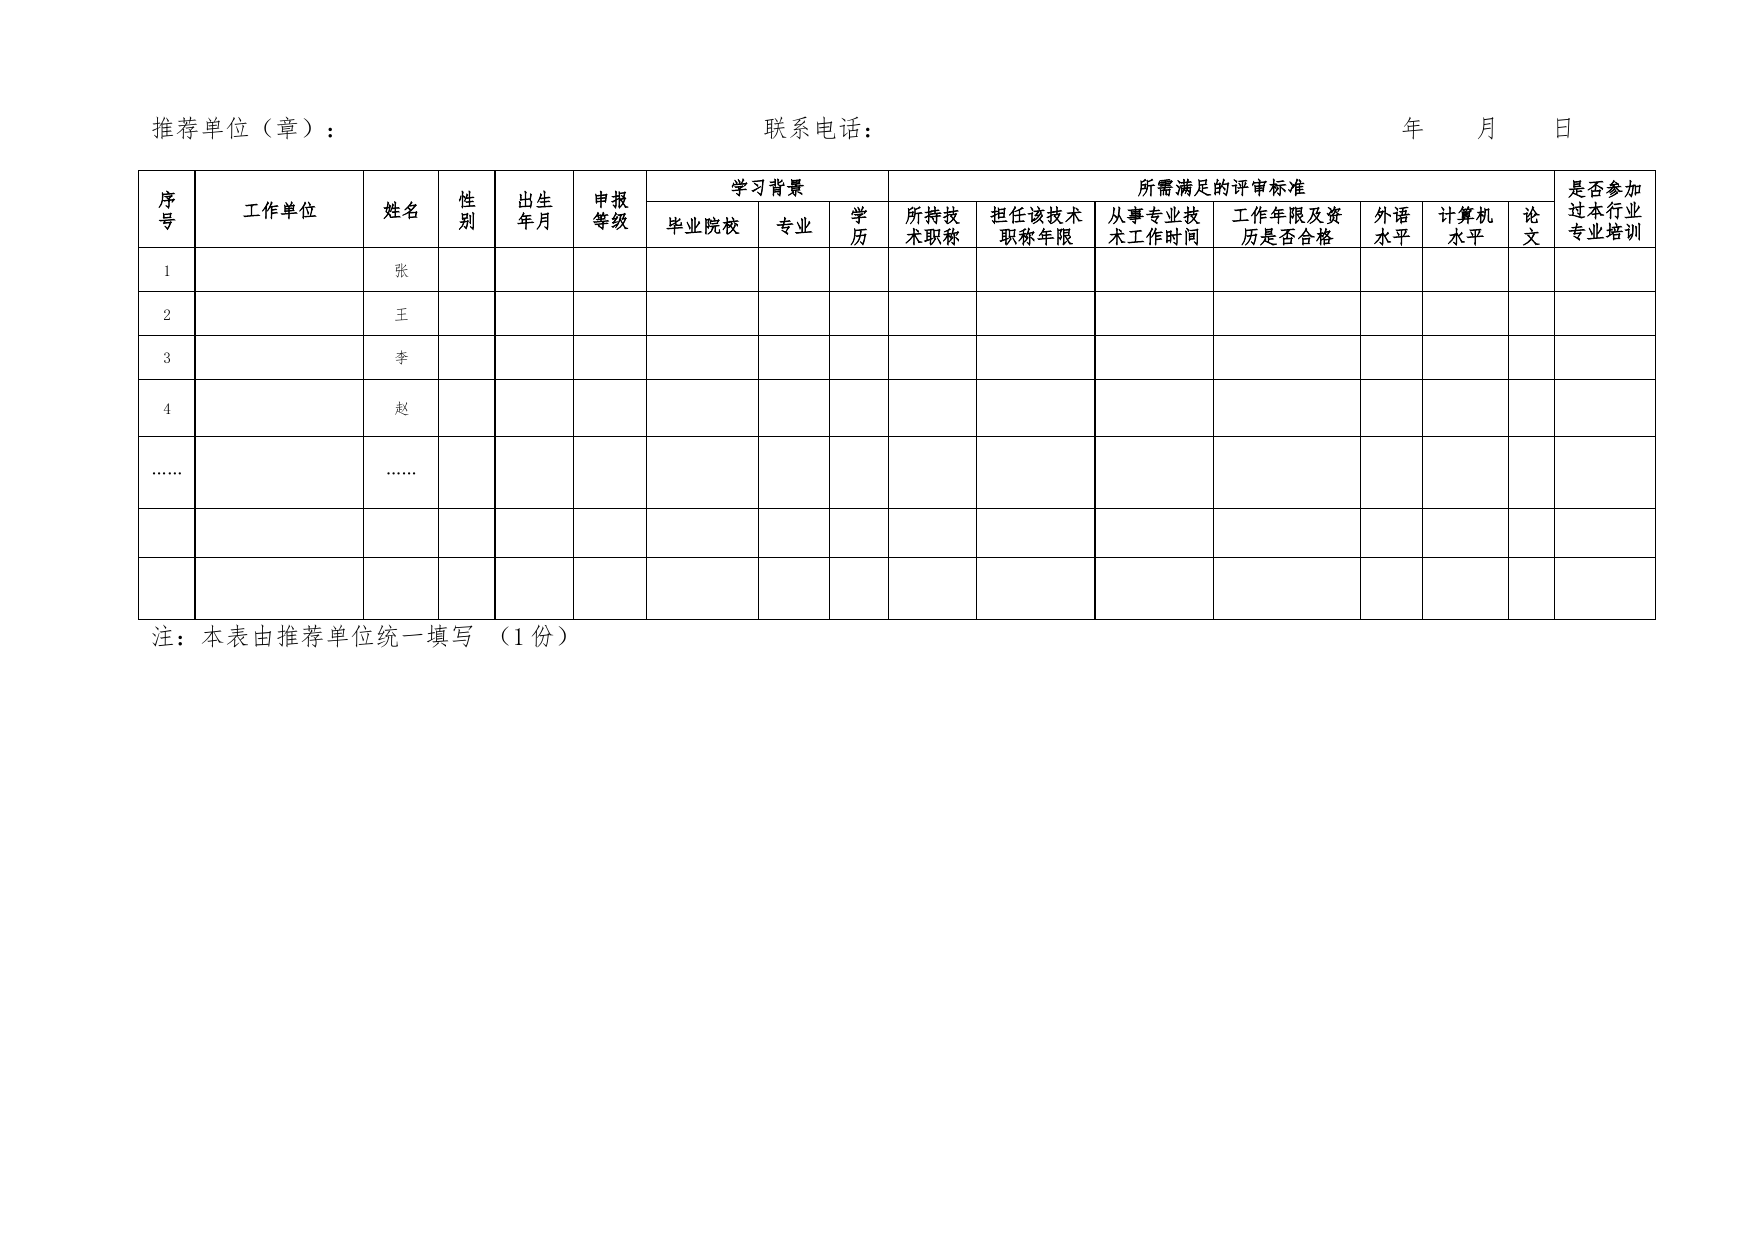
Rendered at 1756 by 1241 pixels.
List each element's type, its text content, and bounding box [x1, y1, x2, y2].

table_cell [1361, 558, 1422, 619]
table_cell [1214, 558, 1360, 619]
table_cell [1509, 336, 1554, 379]
table_cell [830, 248, 888, 291]
table_cell [759, 336, 829, 379]
table_cell [1555, 292, 1655, 335]
table_cell [496, 248, 573, 291]
table_cell [889, 437, 976, 508]
text 推荐单位（章）： 联系电话： 年 月 日 [150, 113, 1605, 141]
table_cell [647, 248, 758, 291]
table_cell [830, 558, 888, 619]
table_cell [647, 558, 758, 619]
table_cell [439, 380, 494, 436]
table_cell [977, 380, 1094, 436]
table_cell [1423, 336, 1508, 379]
table_cell [496, 292, 573, 335]
table_cell [1509, 380, 1554, 436]
table_cell 李 [364, 336, 438, 379]
table_cell [977, 437, 1094, 508]
table_cell [1096, 336, 1213, 379]
table_cell [1509, 292, 1554, 335]
table_cell [1096, 509, 1213, 557]
table_cell [759, 292, 829, 335]
table_header 学习背景 [647, 171, 888, 201]
table_cell [830, 509, 888, 557]
table_cell [496, 558, 573, 619]
table_header 所需满足的评审标准 [889, 171, 1554, 201]
table_cell [1361, 336, 1422, 379]
table_cell [1361, 509, 1422, 557]
table_cell [574, 380, 646, 436]
table_cell [647, 336, 758, 379]
table_cell [1423, 292, 1508, 335]
table_cell [496, 509, 573, 557]
table_cell 论文 [1509, 202, 1554, 247]
table_cell [196, 437, 363, 508]
table_cell [977, 336, 1094, 379]
table_cell [1509, 248, 1554, 291]
table_cell [496, 336, 573, 379]
table_header 出生 年月 [496, 171, 573, 247]
table_cell 外语水平 [1361, 202, 1422, 247]
table_cell 工作年限及资历是否合格 [1214, 202, 1360, 247]
table_cell [1361, 292, 1422, 335]
table_header 姓名 [364, 171, 438, 247]
table_cell 2 [139, 292, 194, 335]
table_cell [574, 509, 646, 557]
table_cell [830, 336, 888, 379]
table_cell [1096, 380, 1213, 436]
table_cell 王 [364, 292, 438, 335]
table_header 序号 [139, 171, 194, 247]
table_cell 学历 [830, 202, 888, 247]
table_cell [647, 380, 758, 436]
table_cell 3 [139, 336, 194, 379]
table_cell [1361, 437, 1422, 508]
table_cell [496, 437, 573, 508]
table_cell [1214, 292, 1360, 335]
table_header 申报 等级 [574, 171, 646, 247]
table_cell [759, 248, 829, 291]
table_cell [1555, 336, 1655, 379]
table_cell [196, 292, 363, 335]
table_cell [1096, 558, 1213, 619]
table_cell [830, 437, 888, 508]
table_cell [196, 248, 363, 291]
table_cell [196, 509, 363, 557]
table_cell [1096, 248, 1213, 291]
table_cell [1423, 509, 1508, 557]
table_cell [647, 437, 758, 508]
table_cell [364, 558, 438, 619]
table_cell [1214, 437, 1360, 508]
table_cell [139, 558, 194, 619]
table_cell [1214, 380, 1360, 436]
table_cell [574, 292, 646, 335]
table_cell [1555, 248, 1655, 291]
table_cell [889, 336, 976, 379]
table_cell [1423, 437, 1508, 508]
table_cell 赵 [364, 380, 438, 436]
table_cell [1214, 248, 1360, 291]
table_cell [1423, 380, 1508, 436]
table_cell [1555, 380, 1655, 436]
table_cell [1096, 437, 1213, 508]
table_cell 专业 [759, 202, 829, 247]
table_header 是否参加过本行业专业培训 [1555, 171, 1655, 247]
table_cell [1214, 336, 1360, 379]
table_cell [496, 380, 573, 436]
table_cell [1214, 509, 1360, 557]
table_cell [1096, 292, 1213, 335]
table_cell …… [139, 437, 194, 508]
table_cell [1361, 248, 1422, 291]
table_cell [889, 380, 976, 436]
table_cell [759, 558, 829, 619]
table_cell 所持技 术职称 [889, 202, 976, 247]
table_cell …… [364, 437, 438, 508]
table_cell [439, 437, 494, 508]
table_cell 1 [139, 248, 194, 291]
table_cell [889, 509, 976, 557]
table_cell [830, 380, 888, 436]
table_cell [574, 336, 646, 379]
table_cell [1423, 248, 1508, 291]
table_cell [1555, 558, 1655, 619]
table_cell [574, 558, 646, 619]
table_cell [439, 336, 494, 379]
table_cell [439, 509, 494, 557]
table_cell [759, 509, 829, 557]
table_cell [196, 380, 363, 436]
table_cell [889, 558, 976, 619]
table_cell [439, 248, 494, 291]
table_cell [1509, 558, 1554, 619]
table_cell [647, 509, 758, 557]
table_cell [647, 292, 758, 335]
table_cell [196, 558, 363, 619]
table_cell [830, 292, 888, 335]
table_cell [439, 558, 494, 619]
table_cell [1509, 437, 1554, 508]
table_cell [1509, 509, 1554, 557]
table_cell [364, 509, 438, 557]
table_cell 4 [139, 380, 194, 436]
table_cell 计算机水平 [1423, 202, 1508, 247]
table_cell [1423, 558, 1508, 619]
table_cell 张 [364, 248, 438, 291]
table_header 性别 [439, 171, 494, 247]
table_cell 毕业院校 [647, 202, 758, 247]
table_cell [139, 509, 194, 557]
table_cell [889, 248, 976, 291]
table_cell [759, 437, 829, 508]
table_cell [1555, 509, 1655, 557]
table_cell [1555, 437, 1655, 508]
table_cell [196, 336, 363, 379]
table_cell [574, 248, 646, 291]
table_cell [977, 558, 1094, 619]
table_header 工作单位 [196, 171, 363, 247]
table_cell [1361, 380, 1422, 436]
table_cell 从事专业技术工作时间 [1096, 202, 1213, 247]
text 注：本表由推荐单位统一填写 （1份） [150, 620, 1605, 649]
table_cell [574, 437, 646, 508]
table_cell 担任该技术职称年限 [977, 202, 1094, 247]
table_cell [889, 292, 976, 335]
table_cell [977, 292, 1094, 335]
table_cell [977, 509, 1094, 557]
table_cell [759, 380, 829, 436]
table_cell [439, 292, 494, 335]
table_cell [977, 248, 1094, 291]
